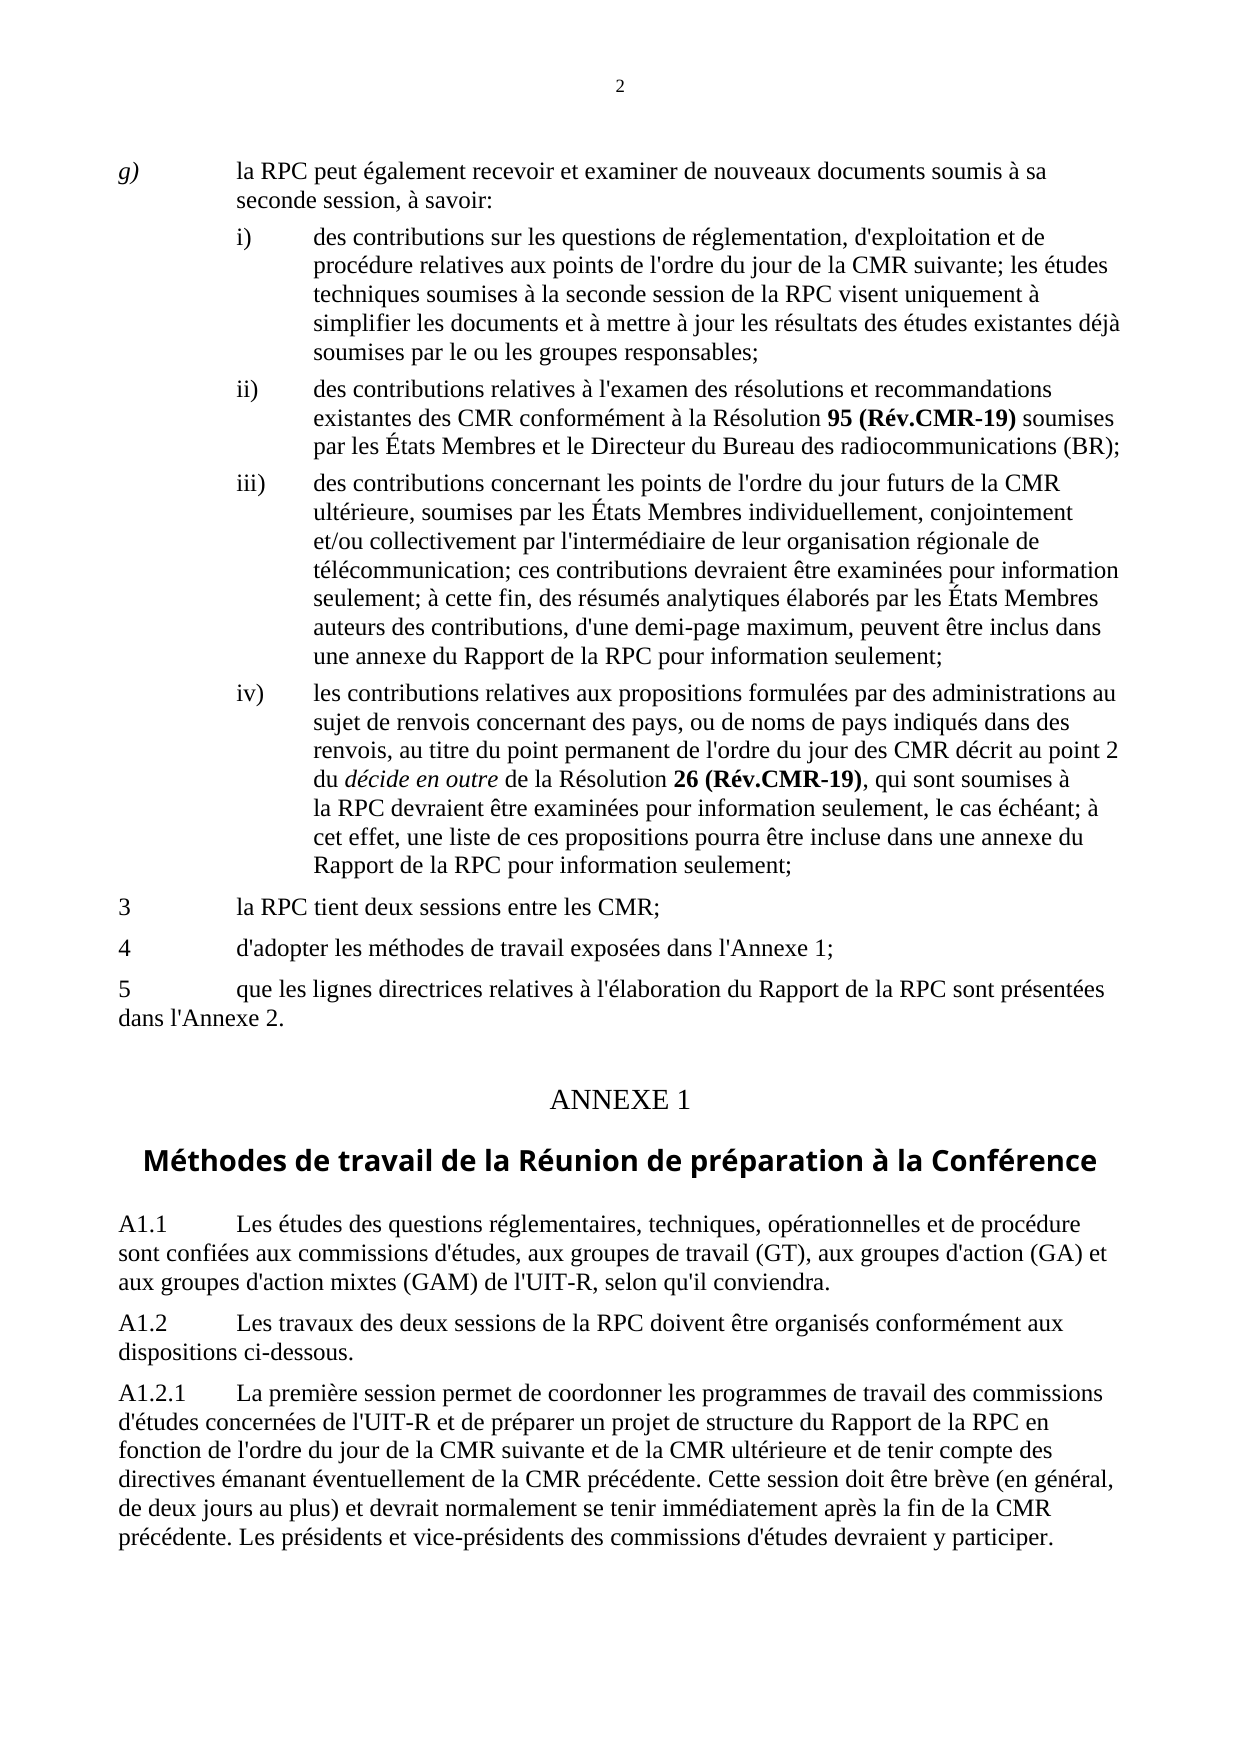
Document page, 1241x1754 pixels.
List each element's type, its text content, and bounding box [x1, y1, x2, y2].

text i) des contributions sur les questions de réglementation, d'exploitation et de procédure relatives aux points de l'ordre du jour de la CMR suivante; les études techniques soumises à la seconde session de la RPC visent uniquement à simplifier les documents et à mettre à jour les résultats des études existantes déjà soumises par le ou les groupes responsables; [236, 222, 1122, 366]
text A1.2.1 La première session permet de coordonner les programmes de travail des commissions d'études concernées de l'UIT-R et de préparer un projet de structure du Rapport de la RPC en fonction de l'ordre du jour de la CMR suivante et de la CMR ultérieure et de tenir compte des directives émanant éventuellement de la CMR précédente. Cette session doit être brève (en général, de deux jours au plus) et devrait normalement se tenir immédiatement après la fin de la CMR précédente. Les présidents et vice-présidents des commissions d'études devraient y participer. [118, 1378, 1122, 1551]
title A1.1 Les études des questions réglementaires, techniques, opérationnelles et de procédure sont confiées aux commissions d'études, aux groupes de travail (GT), aux groupes d'action (GA) et aux groupes d'action mixtes (GAM) de l'UIT-R, selon qu'il conviendra. [118, 1209, 1122, 1296]
text g) la RPC peut également recevoir et examiner de nouveaux documents soumis à sa seconde session, à savoir: [118, 156, 1122, 213]
text 4 d'adopter les méthodes de travail exposées dans l'Annexe 1; [118, 933, 1122, 962]
text iv) les contributions relatives aux propositions formulées par des administrations au sujet de renvois concernant des pays, ou de noms de pays indiqués dans des renvois, au titre du point permanent de l'ordre du jour des CMR décrit au point 2 du décide en outre de la Résolution 26 (Rév.CMR-19), qui sont soumises à la RPC devraient être examinées pour information seulement, le cas échéant; à cet effet, une liste de ces propositions pourra être incluse dans une annexe du Rapport de la RPC pour information seulement; [236, 678, 1122, 879]
text 3 la RPC tient deux sessions entre les CMR; [118, 892, 1122, 921]
title Méthodes de travail de la Réunion de préparation à la Conférence [118, 1140, 1122, 1180]
text ii) des contributions relatives à l'examen des résolutions et recommandations existantes des CMR conformément à la Résolution 95 (Rév.CMR-19) soumises par les États Membres et le Directeur du Bureau des radiocommunications (BR); [236, 374, 1122, 460]
text A1.2 Les travaux des deux sessions de la RPC doivent être organisés conformément aux dispositions ci-dessous. [118, 1308, 1122, 1366]
text iii) des contributions concernant les points de l'ordre du jour futurs de la CMR ultérieure, soumises par les États Membres individuellement, conjointement et/ou collectivement par l'intermédiaire de leur organisation régionale de télécommunication; ces contributions devraient être examinées pour information seulement; à cette fin, des résumés analytiques élaborés par les États Membres auteurs des contributions, d'une demi-page maximum, peuvent être inclus dans une annexe du Rapport de la RPC pour information seulement; [236, 468, 1122, 670]
text Annexe 1 [118, 1082, 1122, 1115]
text 5 que les lignes directrices relatives à l'élaboration du Rapport de la RPC sont présentées dans l'Annexe 2. [118, 974, 1122, 1032]
